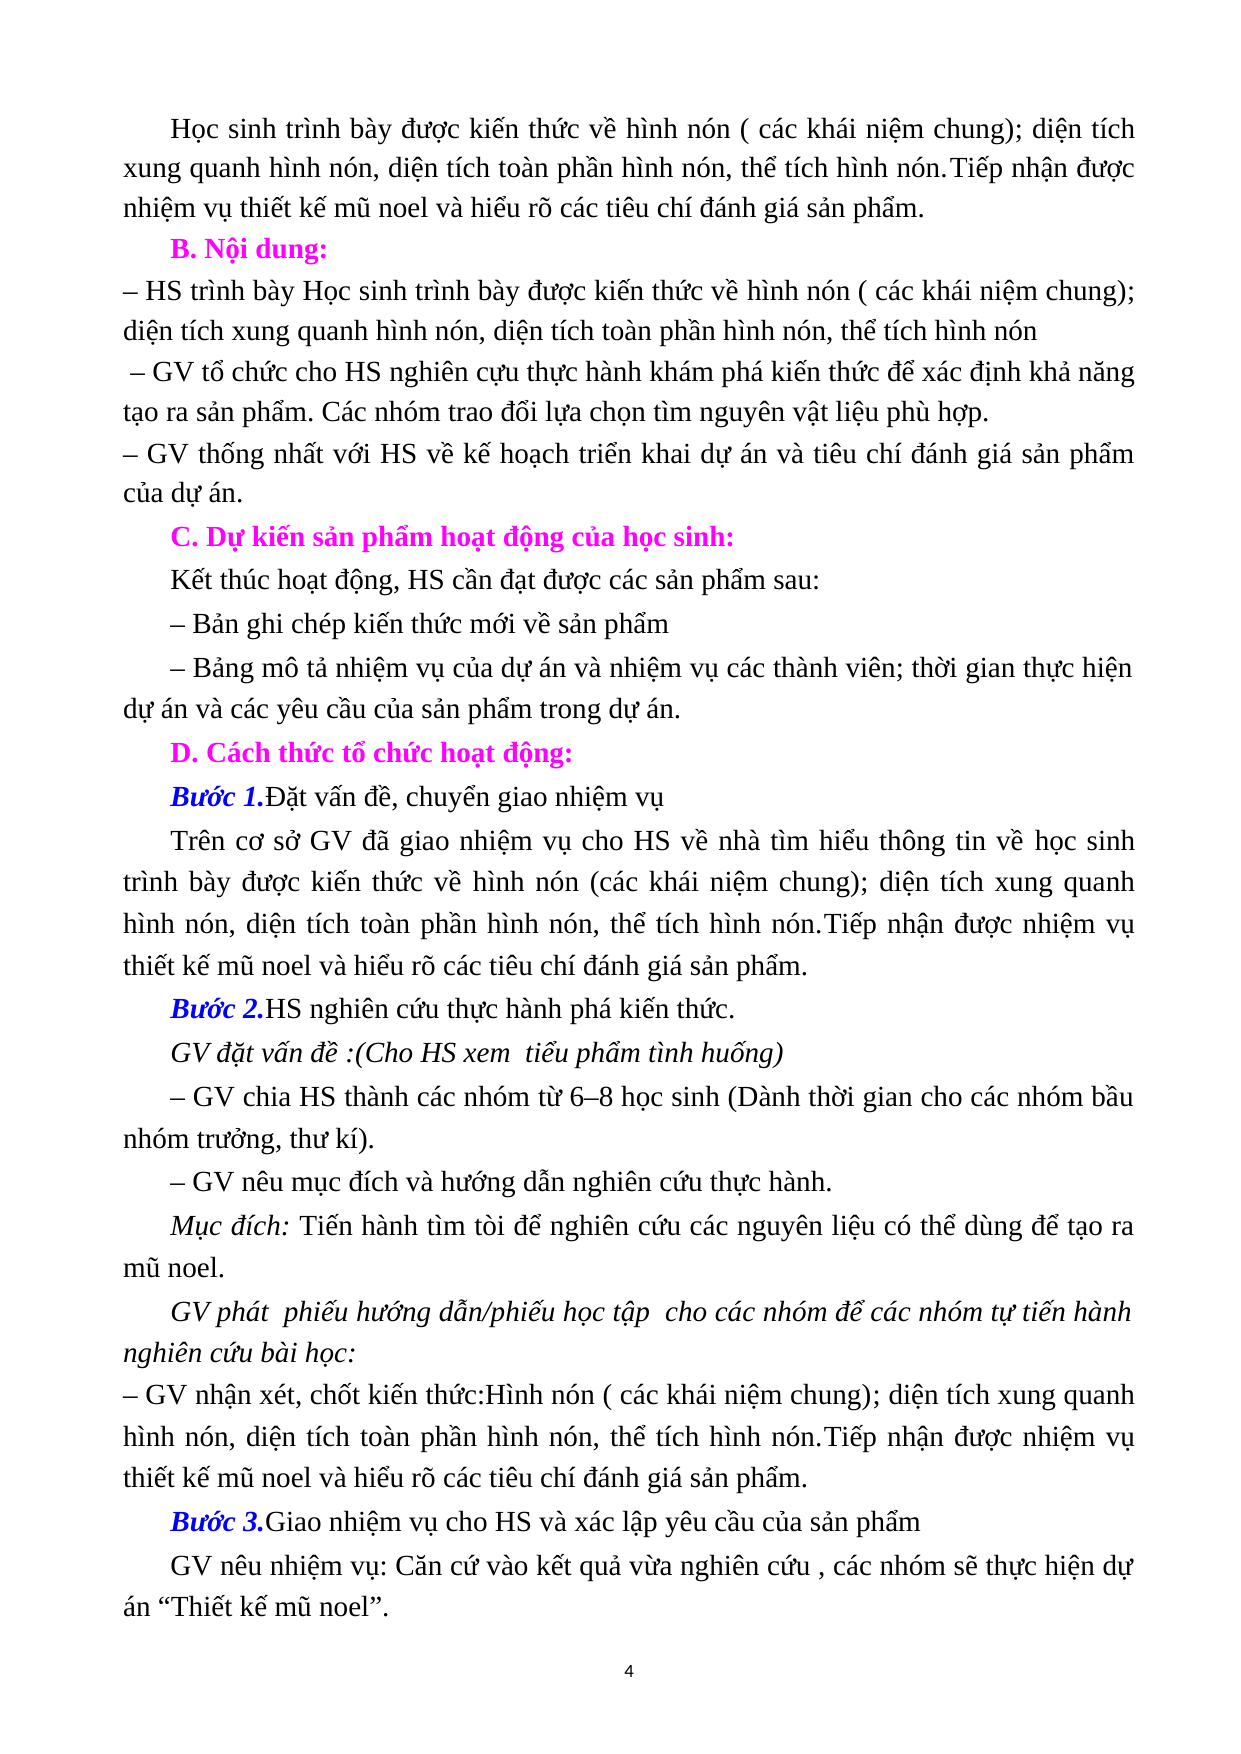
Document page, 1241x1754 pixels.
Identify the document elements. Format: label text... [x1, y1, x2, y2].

text Kết thúc hoạt động, HS cần đạt được các sản phẩm sau: [123, 556, 1135, 598]
text Mục đích: Tiến hành tìm tòi để nghiên cứu các nguyên liệu có thể dùng để tạo ra mũ noel. [123, 1202, 1135, 1286]
text GV phát phiếu hướng dẫn/phiếu học tập cho các nhóm để các nhóm tự tiến hành nghiên cứu bài học: [123, 1288, 1135, 1371]
text – GV nêu mục đích và hướng dẫn nghiên cứu thực hành. [123, 1158, 1135, 1200]
text – GV chia HS thành các nhóm từ 6–8 học sinh (Dành thời gian cho các nhóm bầu nhóm trưởng, thư kí). [123, 1073, 1135, 1156]
text – GV thống nhất với HS về kế hoạch triển khai dự án và tiêu chí đánh giá sản phẩm của dự án. [123, 431, 1135, 511]
text Bước 1.Đặt vấn đề, chuyển giao nhiệm vụ [123, 773, 1135, 815]
text D. Cách thức tổ chức hoạt động: [123, 729, 1135, 771]
text – HS trình bày Học sinh trình bày được kiến thức về hình nón ( các khái niệm chung); diện tích xung quanh hình nón, diện tích toàn phần hình nón, thể tích hình nón [123, 269, 1135, 348]
text C. Dự kiến sản phẩm hoạt động của học sinh: [123, 513, 1135, 554]
text – Bản ghi chép kiến thức mới về sản phẩm [123, 600, 1135, 642]
text – GV tổ chức cho HS nghiên cựu thực hành khám phá kiến thức để xác định khả năng tạo ra sản phẩm. Các nhóm trao đổi lựa chọn tìm nguyên vật liệu phù hợp. [123, 350, 1135, 429]
text Học sinh trình bày được kiến thức về hình nón ( các khái niệm chung); diện tích xung quanh hình nón, diện tích toàn phần hình nón, thể tích hình nón.Tiếp nhận được nhiệm vụ thiết kế mũ noel và hiểu rõ các tiêu chí đánh giá sản phẩm. [123, 106, 1135, 225]
text – GV nhận xét, chốt kiến thức:Hình nón ( các khái niệm chung); diện tích xung quanh hình nón, diện tích toàn phần hình nón, thể tích hình nón.Tiếp nhận được nhiệm vụ thiết kế mũ noel và hiểu rõ các tiêu chí đánh giá sản phẩm. [123, 1371, 1135, 1496]
text GV đặt vấn đề :(Cho HS xem tiểu phẩm tình huống) [123, 1029, 1135, 1071]
text GV nêu nhiệm vụ: Căn cứ vào kết quả vừa nghiên cứu , các nhóm sẽ thực hiện dự án “Thiết kế mũ noel”. [123, 1542, 1135, 1625]
text – Bảng mô tả nhiệm vụ của dự án và nhiệm vụ các thành viên; thời gian thực hiện dự án và các yêu cầu của sản phẩm trong dự án. [123, 644, 1135, 727]
text Bước 3.Giao nhiệm vụ cho HS và xác lập yêu cầu của sản phẩm [123, 1498, 1135, 1540]
text Bước 2.HS nghiên cứu thực hành phá kiến thức. [123, 986, 1135, 1027]
text B. Nội dung: [123, 227, 1135, 267]
text Trên cơ sở GV đã giao nhiệm vụ cho HS về nhà tìm hiểu thông tin về học sinh trình bày được kiến thức về hình nón (các khái niệm chung); diện tích xung quanh hình nón, diện tích toàn phần hình nón, thể tích hình nón.Tiếp nhận được nhiệm vụ thiết kế mũ noel và hiểu rõ các tiêu chí đánh giá sản phẩm. [123, 817, 1135, 983]
